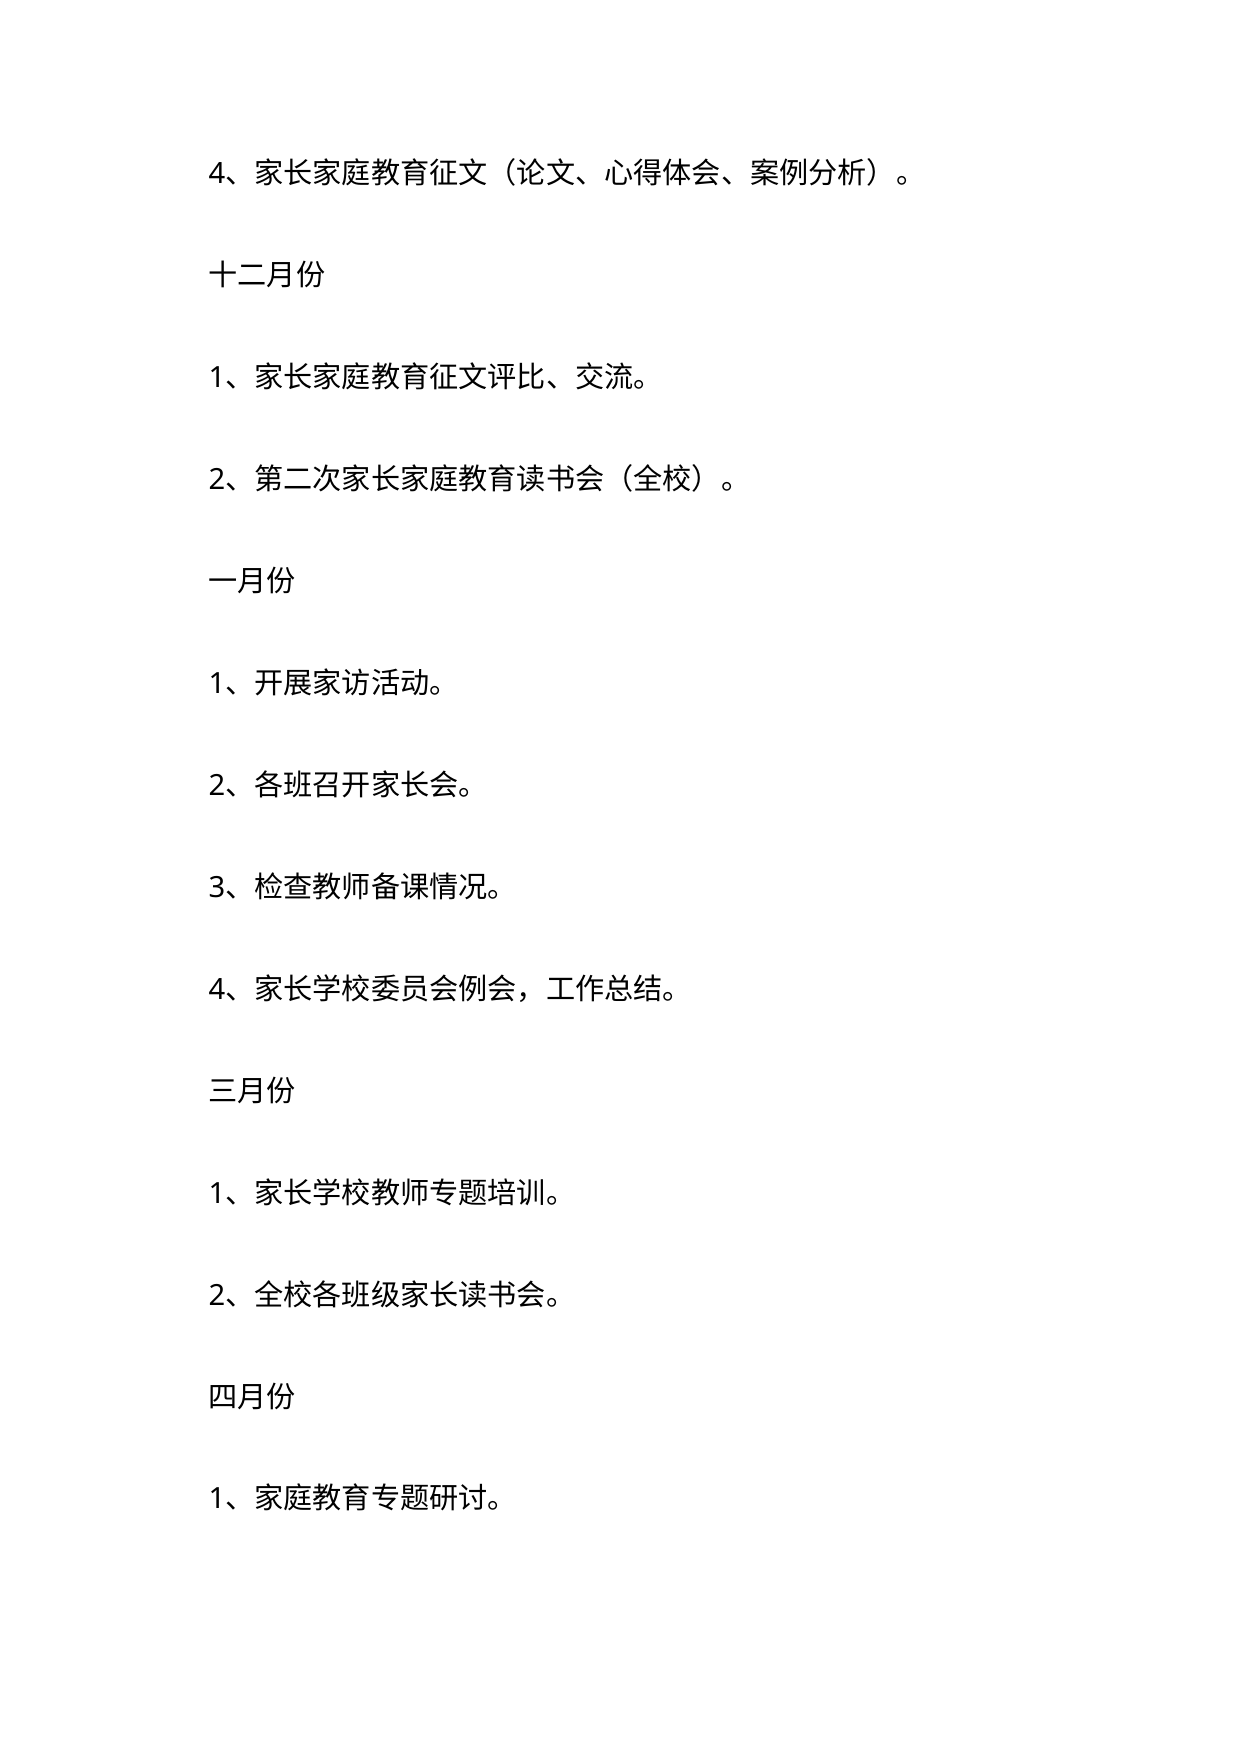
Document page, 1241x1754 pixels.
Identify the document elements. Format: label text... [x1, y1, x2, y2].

text 3、检查教师备课情况。 [150, 863, 1090, 906]
text 四月份 [150, 1373, 1090, 1415]
text 4、家长家庭教育征文（论文、心得体会、案例分析）。 [150, 150, 1090, 192]
text 4、家长学校委员会例会，工作总结。 [150, 965, 1090, 1008]
text 1、家长家庭教育征文评比、交流。 [150, 354, 1090, 396]
text 2、全校各班级家长读书会。 [150, 1271, 1090, 1313]
text 1、开展家访活动。 [150, 659, 1090, 702]
text 三月份 [150, 1067, 1090, 1110]
text 一月份 [150, 558, 1090, 600]
text 1、家长学校教师专题培训。 [150, 1169, 1090, 1212]
text 十二月份 [150, 252, 1090, 294]
text 1、家庭教育专题研讨。 [150, 1475, 1090, 1517]
text 2、第二次家长家庭教育读书会（全校）。 [150, 456, 1090, 498]
text 2、各班召开家长会。 [150, 761, 1090, 804]
